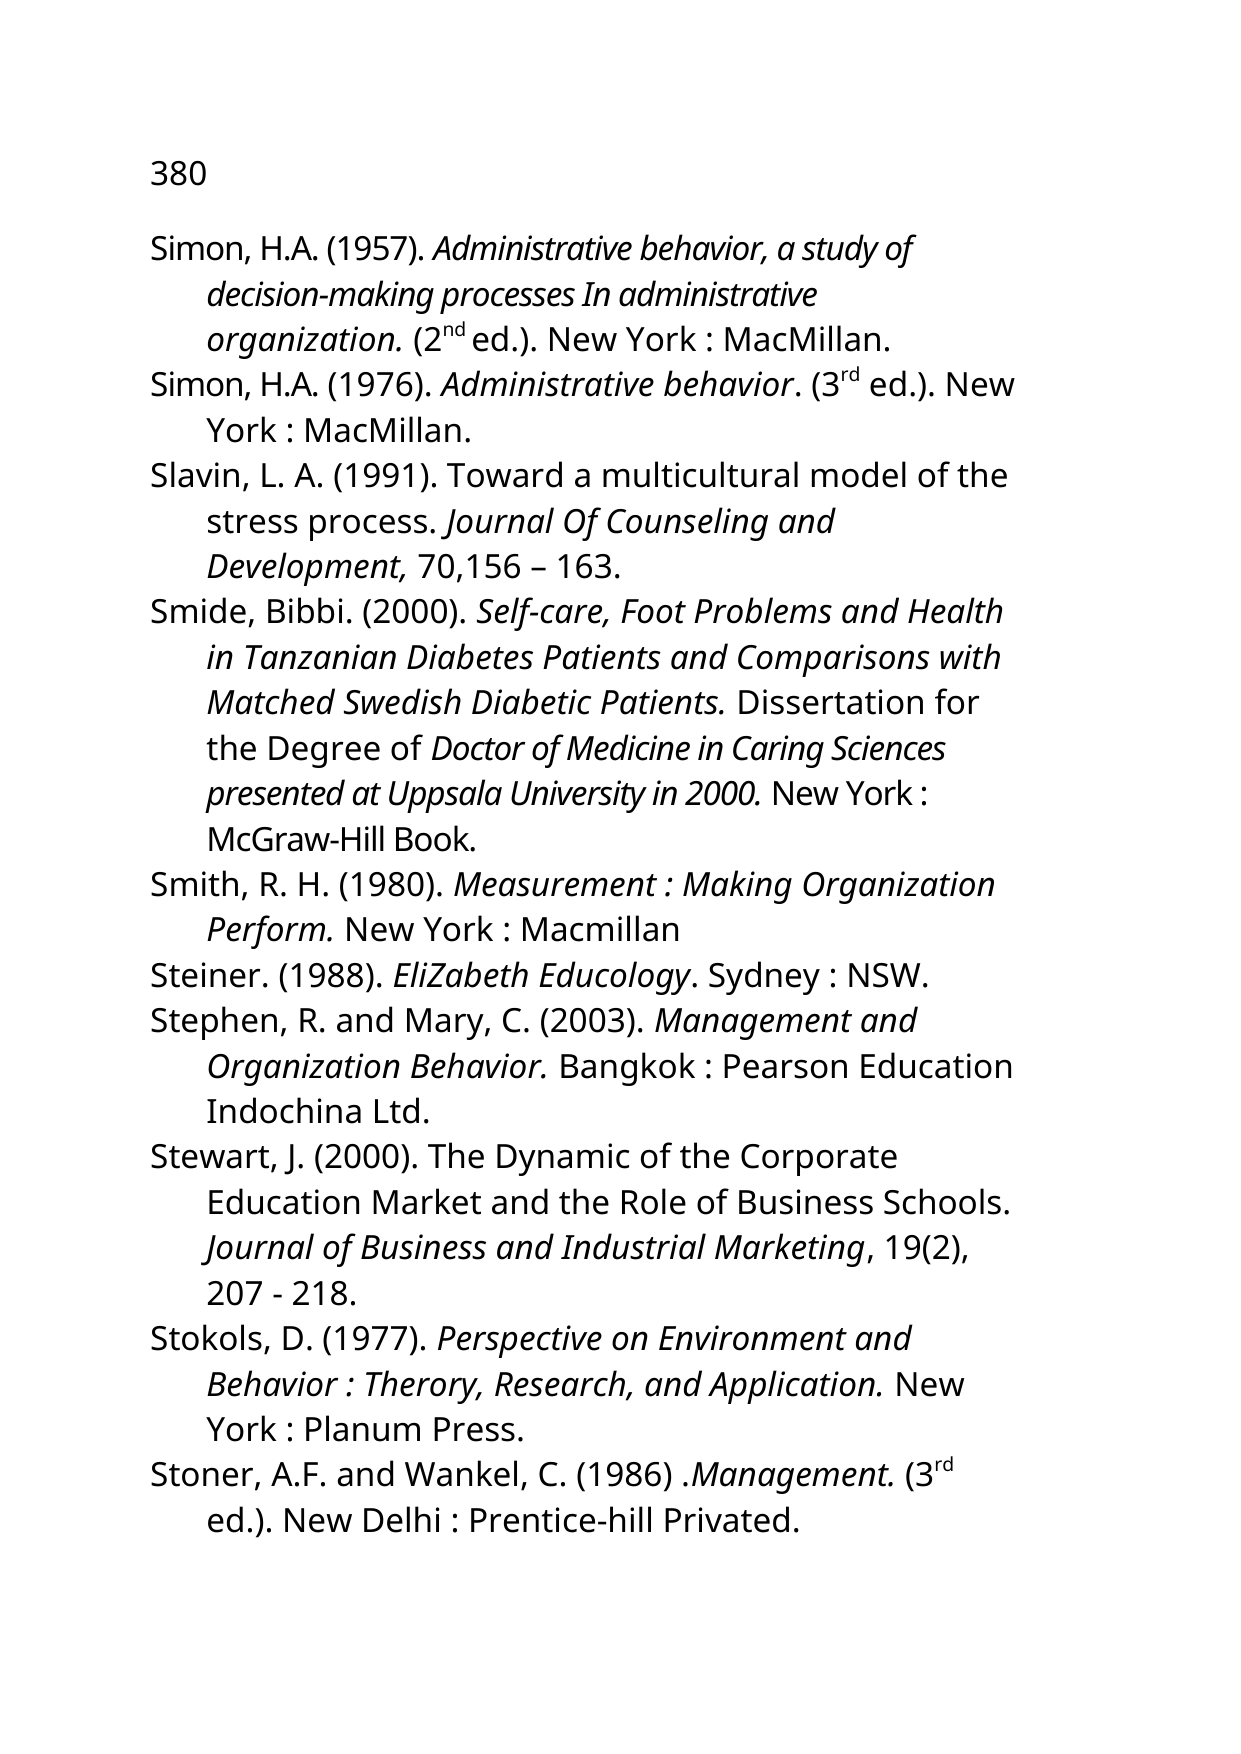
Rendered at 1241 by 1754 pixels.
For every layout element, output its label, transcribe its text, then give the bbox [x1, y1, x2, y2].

text Simon, H.A. (1976). Administrative behavior. (3rd ed.). New York : MacMillan. [150, 361, 1015, 452]
text Stephen, R. and Mary, C. (2003). Management and Organization Behavior. Bangkok : Pearson Education Indochina Ltd. [150, 997, 1015, 1133]
text Stoner, A.F. and Wankel, C. (1986) .Management. (3rd ed.). New Delhi : Prentice-hill Privated. [150, 1451, 1015, 1542]
text Slavin, L. A. (1991). Toward a multicultural model of the stress process. Journal Of Counseling and Development, 70,156 – 163. [150, 452, 1015, 588]
text Smith, R. H. (1980). Measurement : Making Organization Perform. New York : Macmillan [150, 861, 1015, 952]
text Smide, Bibbi. (2000). Self-care, Foot Problems and Health in Tanzanian Diabetes Patients and Comparisons with Matched Swedish Diabetic Patients. Dissertation for the Degree of Doctor of Medicine in Caring Sciences presented at Uppsala University in 2000. New York : McGraw-Hill Book. [150, 588, 1015, 861]
text Simon, H.A. (1957). Administrative behavior, a study of decision-making processes In administrative organization. (2nd ed.). New York : MacMillan. [150, 225, 1015, 361]
text Stokols, D. (1977). Perspective on Environment and Behavior : Therory, Research, and Application. New York : Planum Press. [150, 1315, 1015, 1451]
text Steiner. (1988). EliZabeth Educology. Sydney : NSW. [150, 952, 1015, 997]
text Stewart, J. (2000). The Dynamic of the Corporate Education Market and the Role of Business Schools. Journal of Business and Industrial Marketing, 19(2), 207 - 218. [150, 1133, 1015, 1315]
